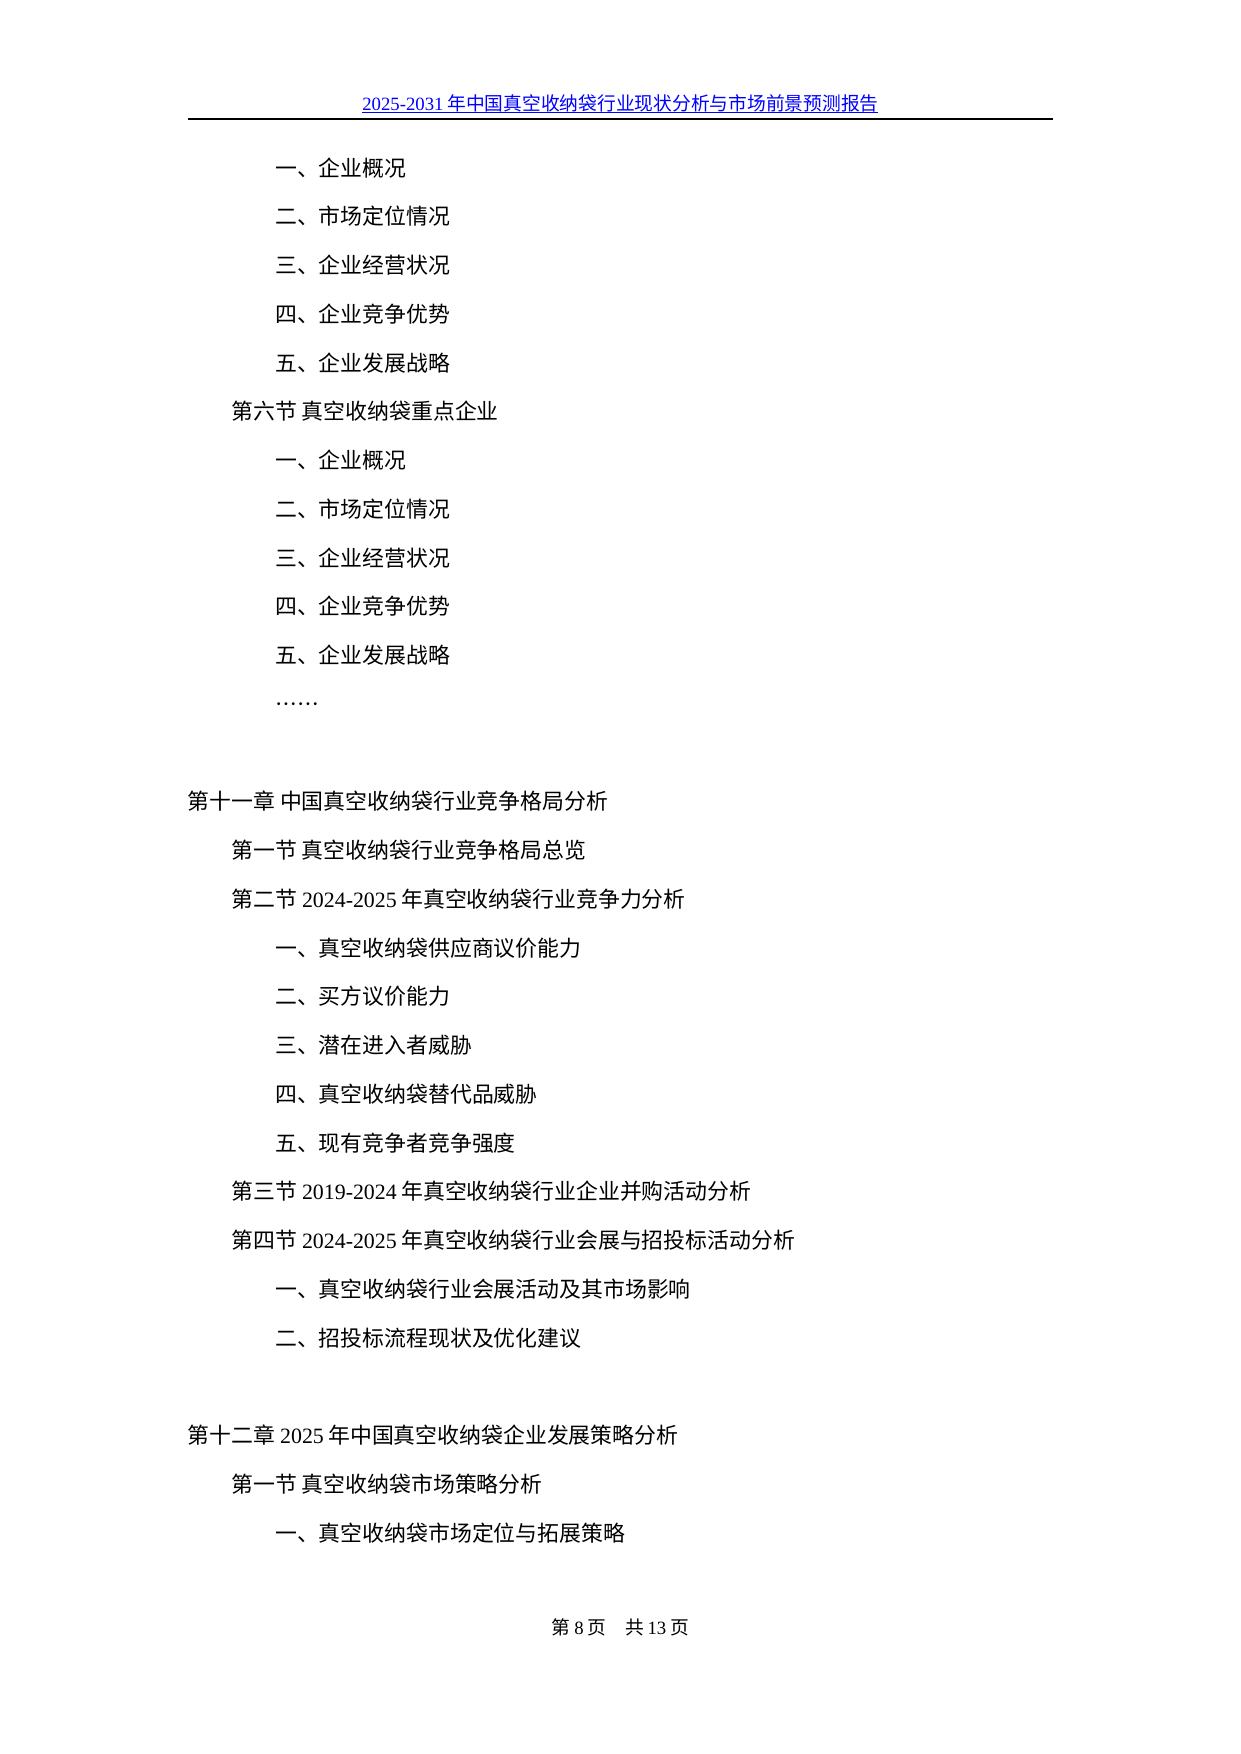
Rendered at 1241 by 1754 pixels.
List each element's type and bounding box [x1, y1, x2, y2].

text [187, 150, 1053, 1548]
